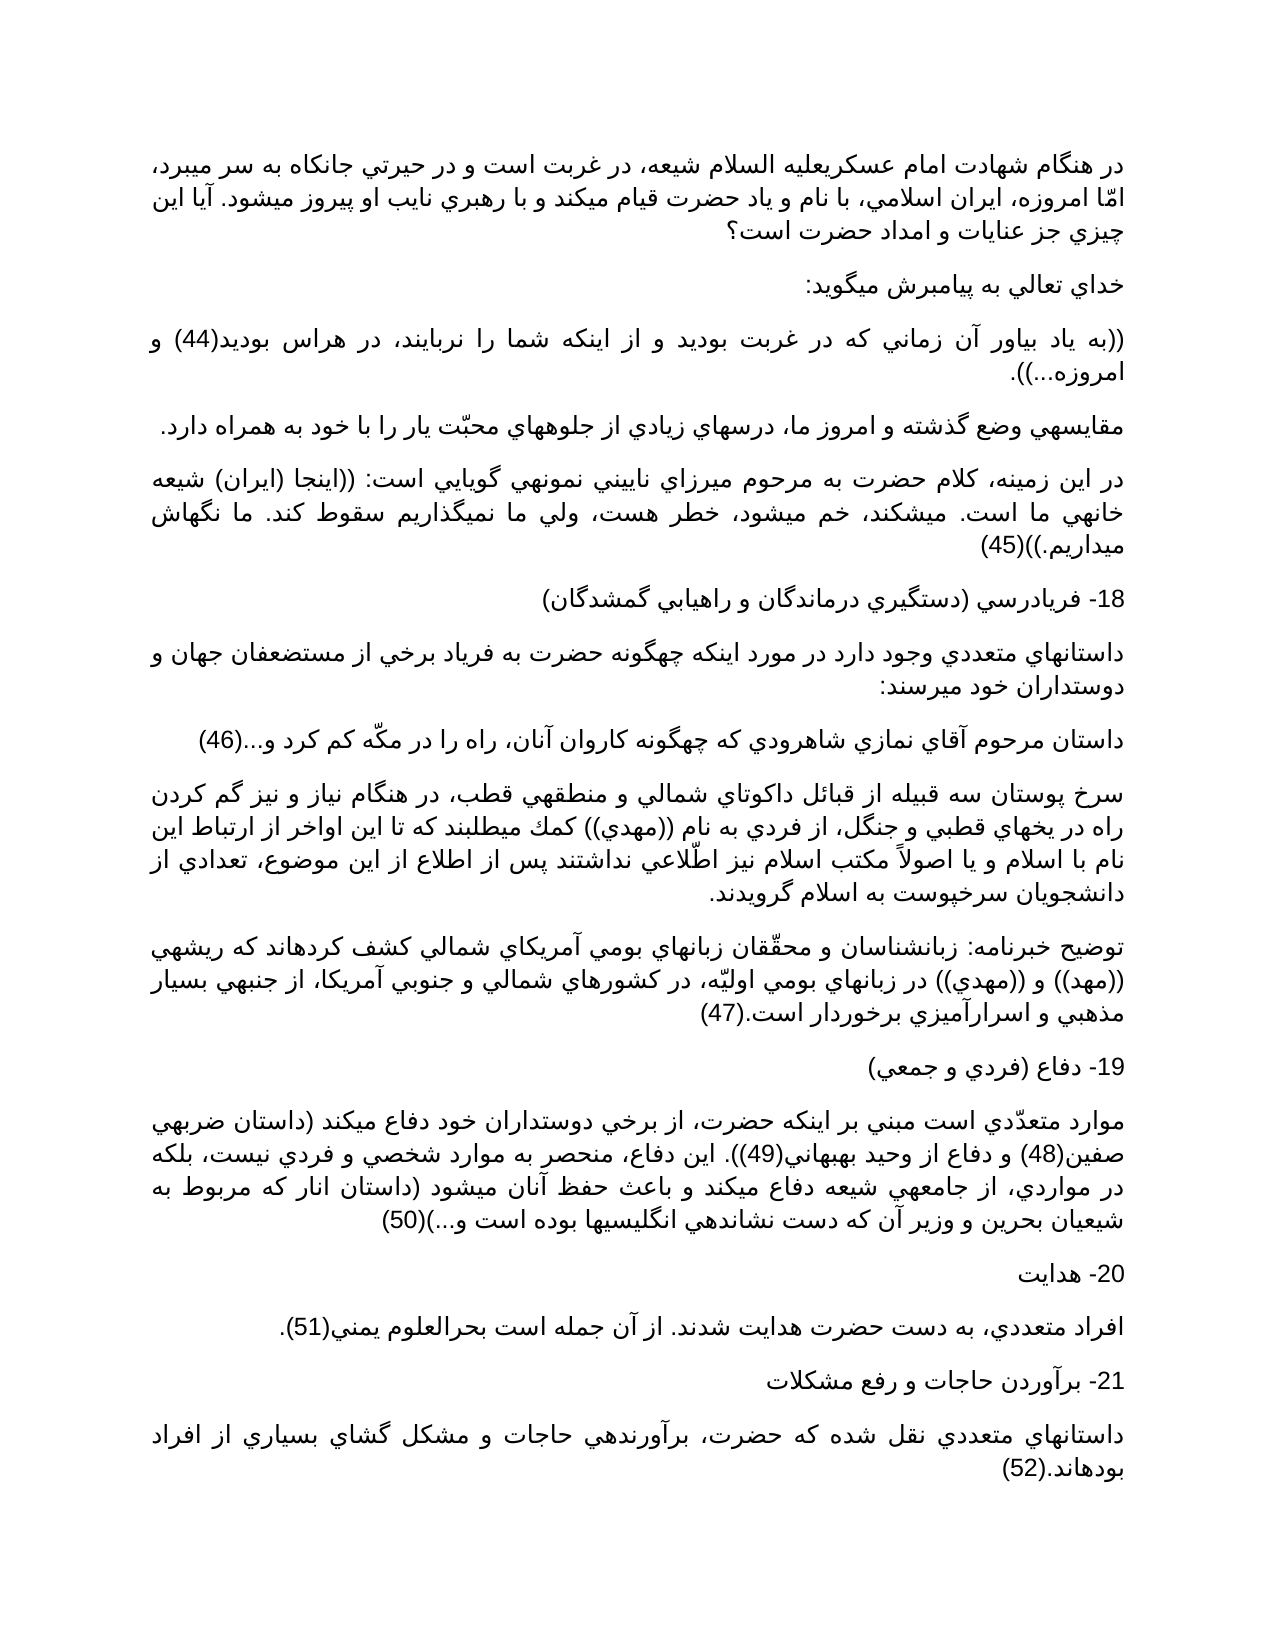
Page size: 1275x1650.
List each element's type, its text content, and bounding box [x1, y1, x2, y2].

text توضيح خبرنامه: زبان‏شناسان و محقّقان زبان‏هاي بومي آمريكاي شمالي كشف كرده‏اند كه ريشه‏ي ((مهد)) و ((مهدي)) در زبان‏هاي بومي اوليّه، در كشورهاي شمالي و جنوبي آمريكا، از جنبه‏ي بسيار مذهبي و اسرارآميزي برخوردار است.(47) [150, 932, 1125, 1027]
text ((به ياد بياور آن زماني كه در غربت بوديد و از اين‏كه شما را نربايند، در هراس بوديد(44) و امروزه...)). [150, 324, 1125, 386]
text مقايسه‏ي وضع گذشته و امروز ما، درس‏هاي زيادي از جلوه‏هاي محبّت يار را با خود به همراه دارد. [150, 411, 1125, 439]
text در اين زمينه، كلام حضرت به مرحوم ميرزاي ناييني نمونه‏ي گويايي است: ((اين‏جا (ايران) شيعه خانه‏ي ما است. مي‏شكند، خم مي‏شود، خطر هست، ولي ما نمي‏گذاريم سقوط كند. ما نگه‏اش مي‏داريم.))(45) [150, 464, 1125, 559]
text داستان‏هاي متعددي وجود دارد در مورد اين‏كه چه‏گونه حضرت به فرياد برخي از مستضعفان جهان و دوستداران خود مي‏رسند: [150, 638, 1125, 700]
text 19- دفاع (فردي و جمعي) [150, 1052, 1125, 1081]
text داستان‏هاي متعددي نقل شده كه حضرت، برآورنده‏ي حاجات و مشكل گشاي بسياري از افراد بوده‏اند.(52) [150, 1420, 1125, 1482]
text افراد متعددي، به دست حضرت هدايت شدند. از آن جمله است بحرالعلوم يمني(51). [150, 1312, 1125, 1341]
text موارد متعدّدي است مبني بر اين‏كه حضرت، از برخي دوستداران خود دفاع مي‏كند (داستان ضربه‏ي صفين(48) و دفاع از وحيد بهبهاني(49)). اين دفاع، منحصر به موارد شخصي و فردي نيست، بلكه در مواردي، از جامعه‏ي شيعه دفاع مي‏كند و باعث حفظ آنان مي‏شود (داستان انار كه مربوط به شيعيان بحرين و وزير آن كه دست نشانده‏ي انگليسي‏ها بوده است و...)(50) [150, 1106, 1125, 1233]
text خداي تعالي به پيامبرش مي‏گويد: [150, 270, 1125, 299]
text 20- هدايت‏ [150, 1258, 1125, 1287]
text 18- فريادرسي (دستگيري درماندگان و راه‏يابي گمشدگان) [150, 584, 1125, 613]
text داستان مرحوم آقاي نمازي شاهرودي كه چه‏گونه كاروان آنان، راه را در مكّه كم كرد و...(46) [150, 725, 1125, 754]
text 21- برآوردن حاجات و رفع مشكلات‏ [150, 1366, 1125, 1395]
text سرخ پوستان سه قبيله از قبائل داكوتاي شمالي و منطقه‏ي قطب، در هنگام نياز و نيز گم كردن راه در يخ‏هاي قطبي و جنگل، از فردي به نام ((مهدي)) كمك مي‏طلبند كه تا اين اواخر از ارتباط اين نام با اسلام و يا اصولاً مكتب اسلام نيز اطّلاعي نداشتند پس از اطلاع از اين موضوع، تعدادي از دانشجويان سرخ‏پوست به اسلام گرويدند. [150, 779, 1125, 907]
text در هنگام شهادت امام عسكري‏عليه السلام شيعه، در غربت است و در حيرتي جانكاه به سر مي‏برد، امّا امروزه، ايران اسلامي، با نام و ياد حضرت قيام مي‏كند و با رهبري نايب او پيروز مي‏شود. آيا اين چيزي جز عنايات و امداد حضرت است؟ [150, 150, 1125, 245]
